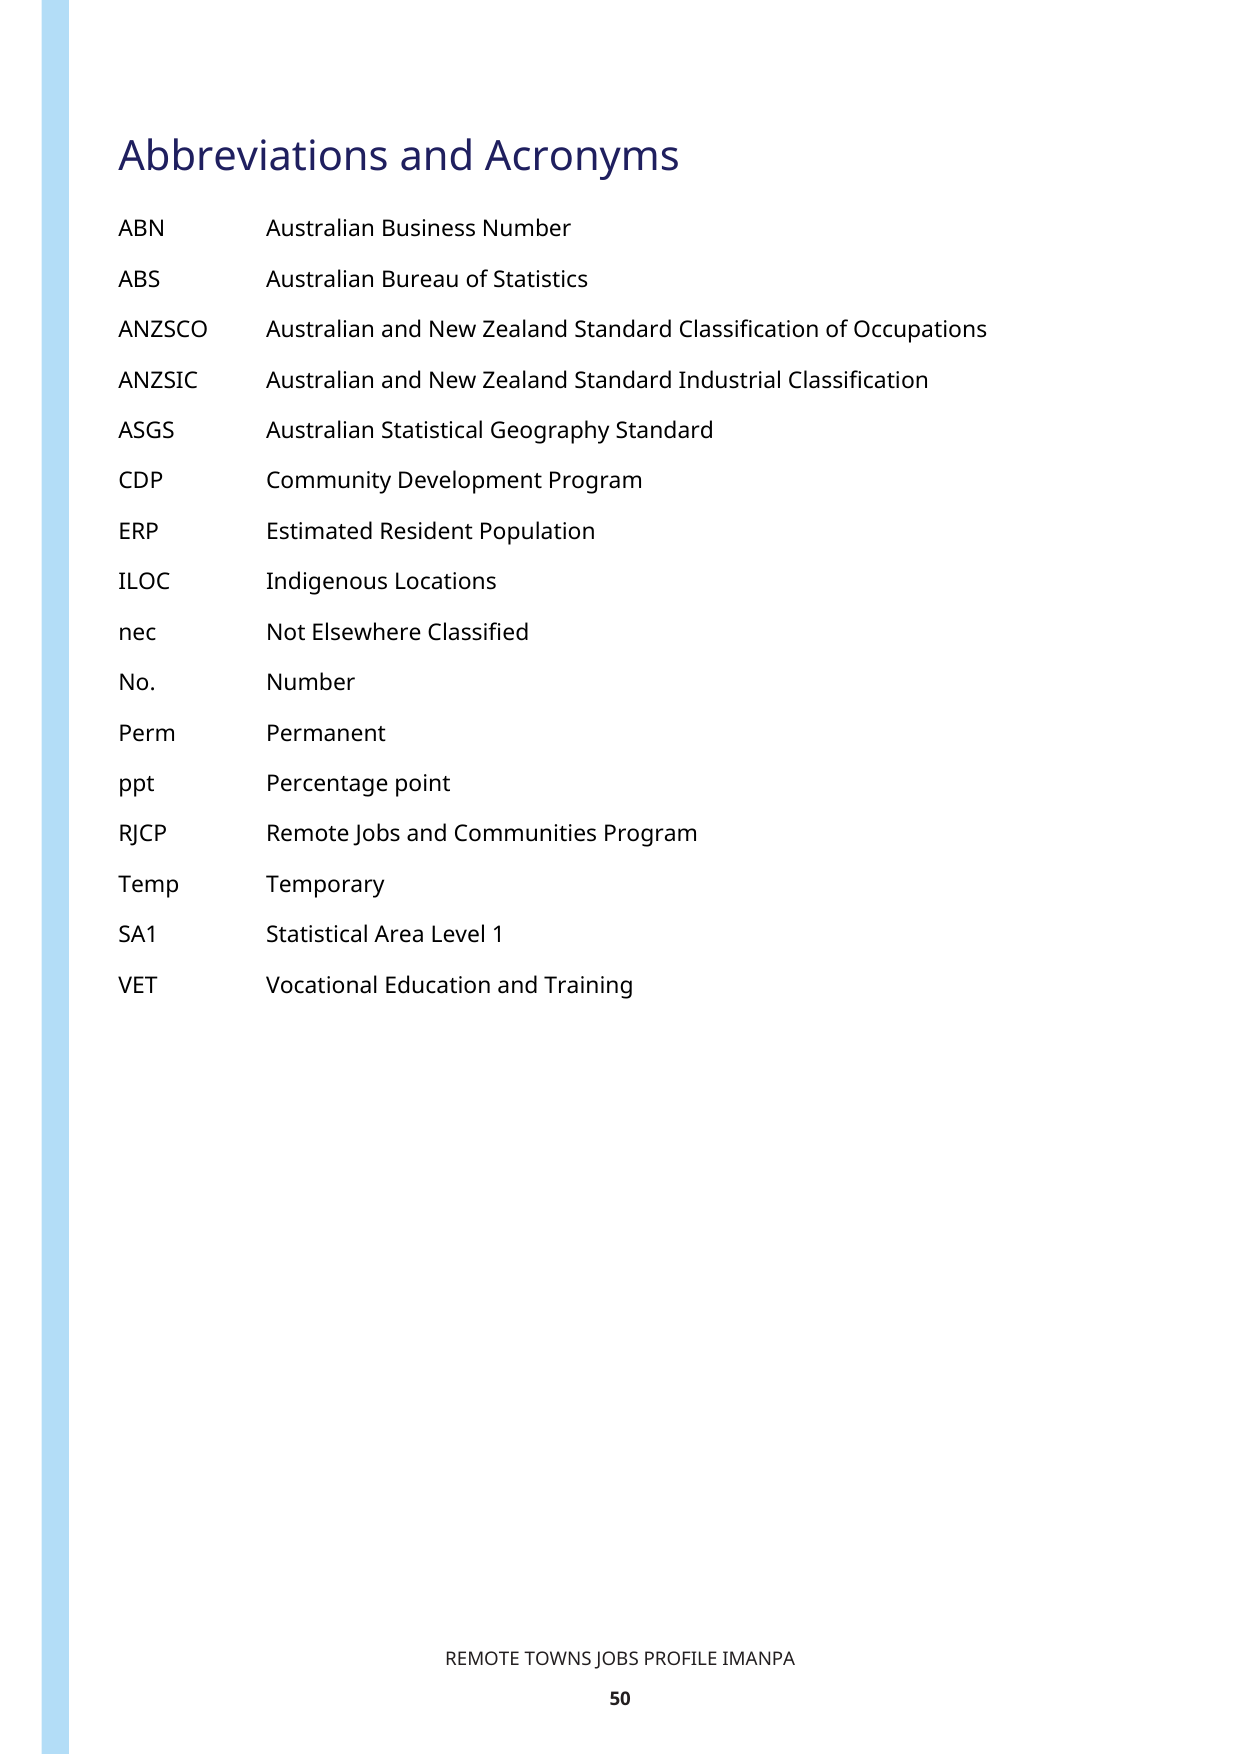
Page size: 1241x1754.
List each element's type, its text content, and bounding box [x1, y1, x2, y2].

text ERP Estimated Resident Population [118, 515, 1122, 546]
text ILOC Indigenous Locations [118, 565, 1122, 597]
text No. Number [118, 666, 1122, 697]
text nec Not Elsewhere Classified [118, 616, 1122, 647]
text ANZSCO Australian and New Zealand Standard Classification of Occupations [118, 313, 1122, 344]
text CDP Community Development Program [118, 464, 1122, 496]
text ppt Percentage point [118, 767, 1122, 798]
text SA1 Statistical Area Level 1 [118, 918, 1122, 949]
text ABN Australian Business Number [118, 212, 1122, 244]
text ANZSIC Australian and New Zealand Standard Industrial Classification [118, 364, 1122, 395]
text Temp Temporary [118, 868, 1122, 899]
text ABS Australian Bureau of Statistics [118, 263, 1122, 294]
subtitle Abbreviations and Acronyms [118, 126, 1122, 183]
text Perm Permanent [118, 717, 1122, 748]
text RJCP Remote Jobs and Communities Program [118, 817, 1122, 849]
text VET Vocational Education and Training [118, 969, 1122, 1000]
text ASGS Australian Statistical Geography Standard [118, 414, 1122, 445]
